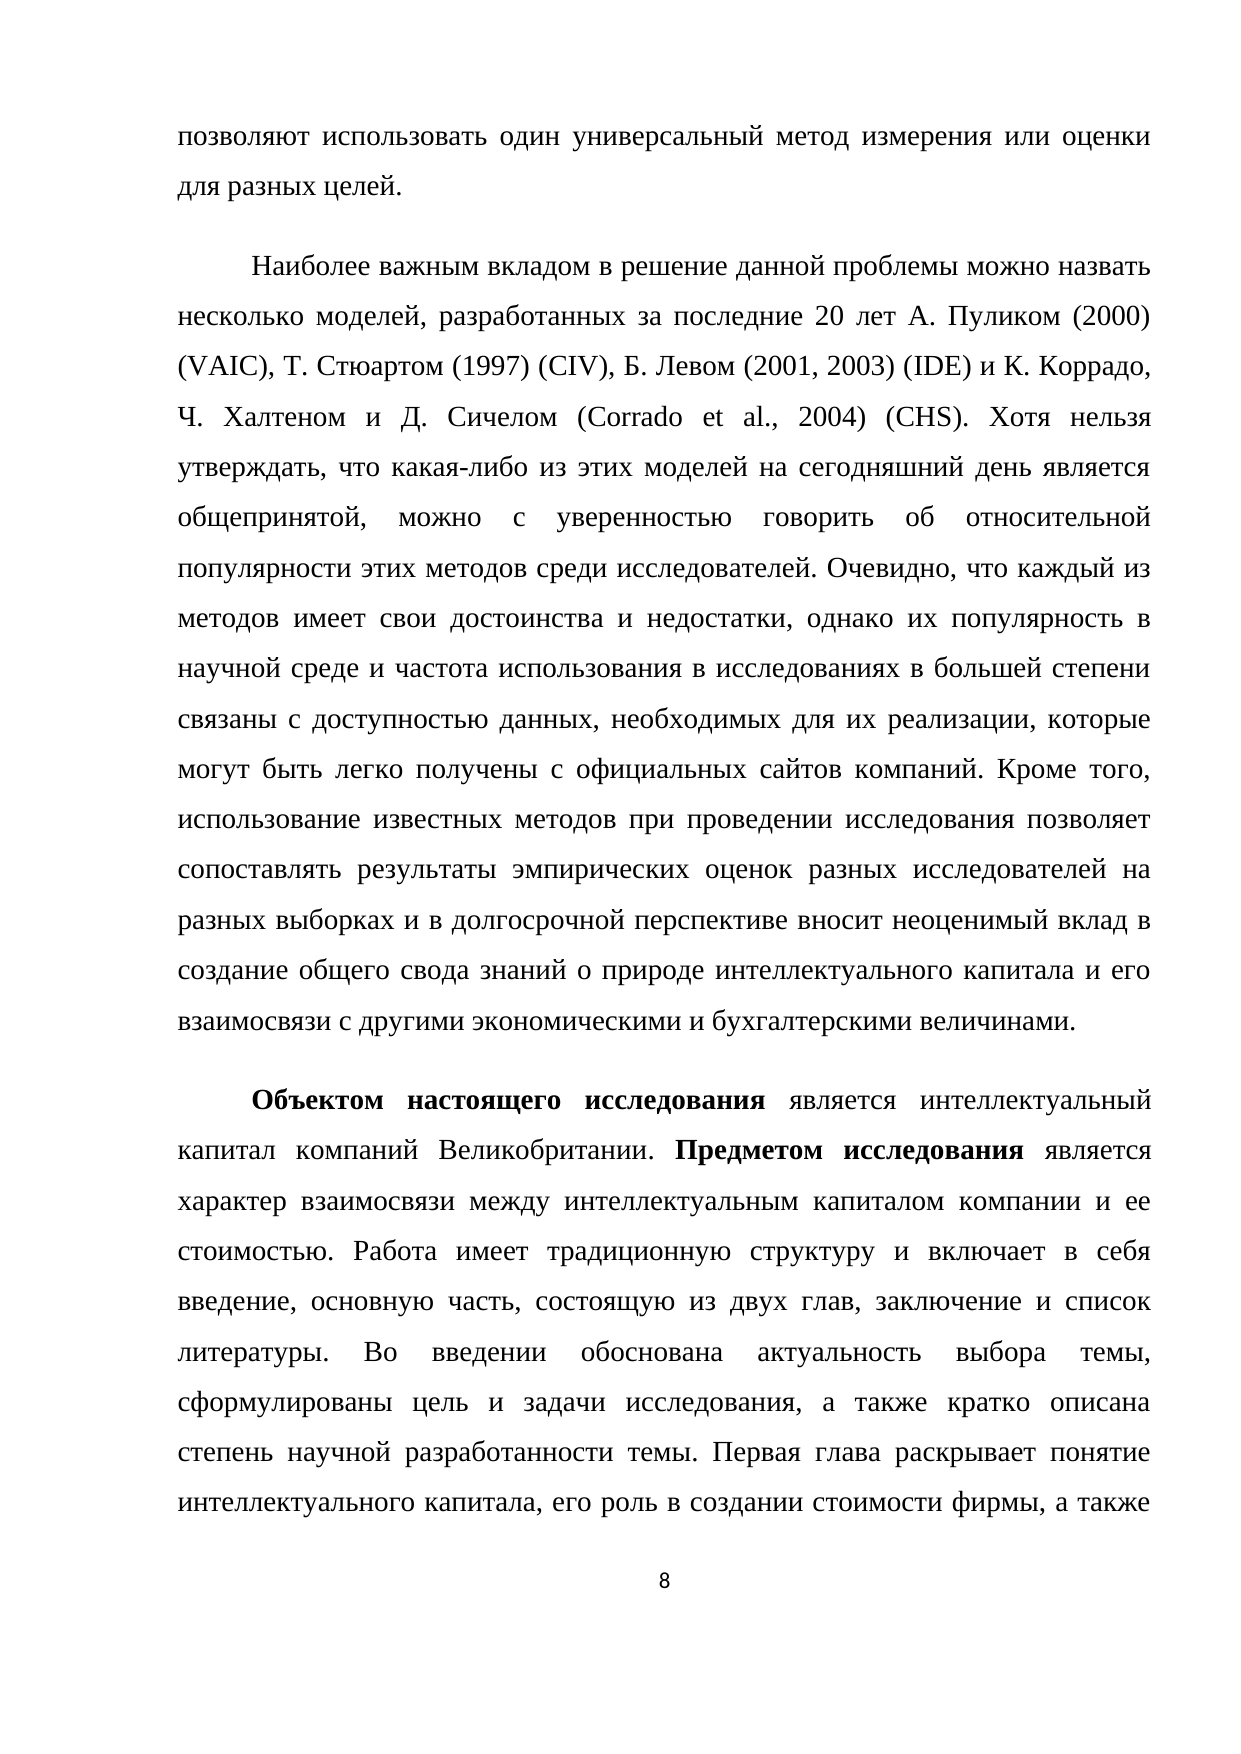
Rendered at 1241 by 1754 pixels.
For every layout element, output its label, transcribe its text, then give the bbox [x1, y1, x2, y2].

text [177, 118, 1152, 202]
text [177, 1082, 1152, 1518]
text Наиболее важным вкладом в решение данной проблемы можно назвать несколько моделей, разработанных за последние 20 лет А. Пуликом (2000) (VAIC), Т. Стюартом (1997) (CIV), Б. Левом (2001, 2003) (IDE) и К. Коррадо, Ч. Халтеном и Д. Сичелом (Corrado et al., 2004) (CHS). Хотя нельзя утверждать, что какая-либо из этих моделей на сегодняшний день является общепринятой, можно с уверенностью говорить об относительной популярности этих методов среди исследователей. Очевидно, что каждый из методов имеет свои достоинства и недостатки, однако их популярность в научной среде и частота использования в исследованиях в большей степени связаны с доступностью данных, необходимых для их реализации, которые могут быть легко получены с официальных сайтов компаний. Кроме того, использование известных методов при проведении исследования позволяет сопоставлять результаты эмпирических оценок разных исследователей на разных выборках и в долгосрочной перспективе вносит неоценимый вклад в создание общего свода знаний о природе интеллектуального капитала и его взаимосвязи с другими экономическими и бухгалтерскими величинами. [177, 248, 1152, 1036]
